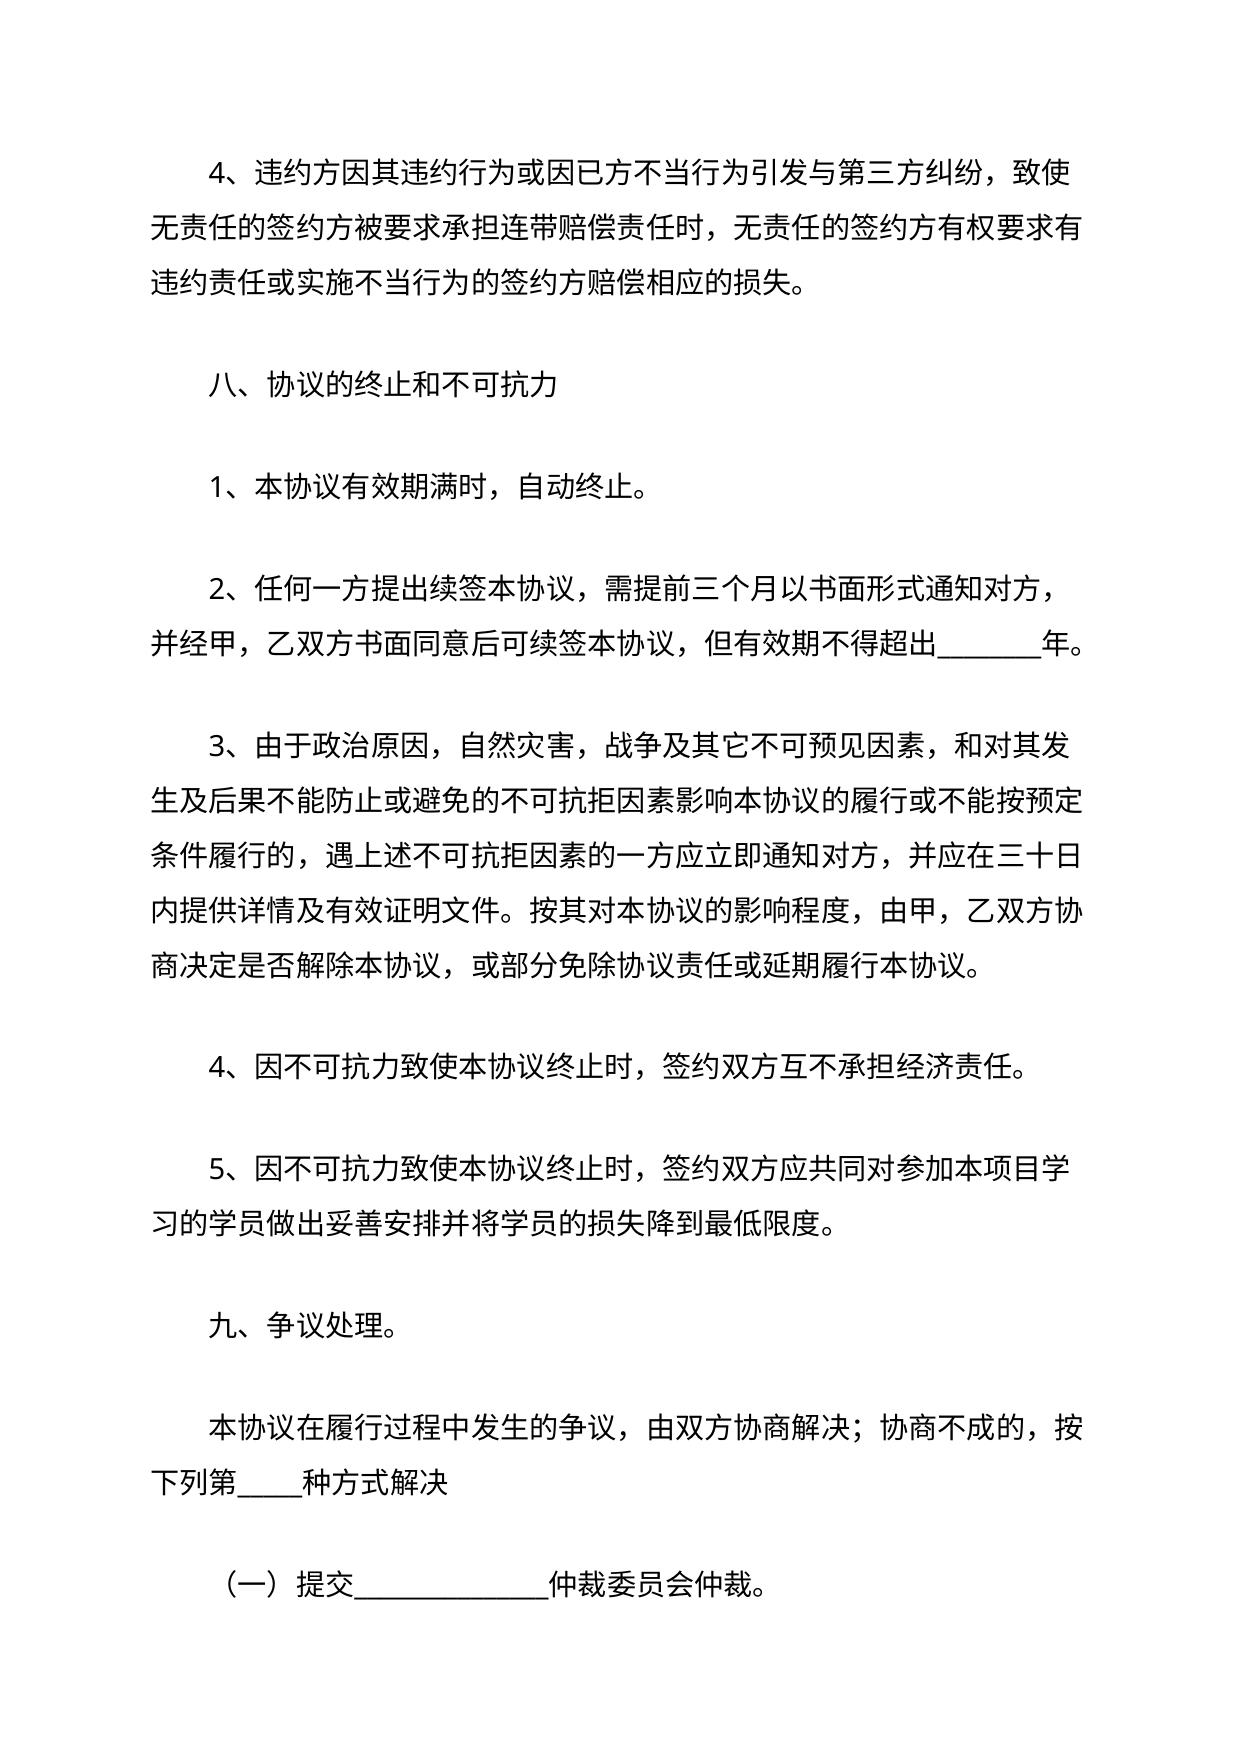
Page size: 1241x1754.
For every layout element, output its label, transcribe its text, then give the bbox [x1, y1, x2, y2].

text 1、本协议有效期满时，自动终止。 [150, 463, 1090, 506]
text 4、因不可抗力致使本协议终止时，签约双方互不承担经济责任。 [150, 1044, 1090, 1086]
text 3、由于政治原因，自然灾害，战争及其它不可预见因素，和对其发生及后果不能防止或避免的不可抗拒因素影响本协议的履行或不能按预定条件履行的，遇上述不可抗拒因素的一方应立即通知对方，并应在三十日内提供详情及有效证明文件。按其对本协议的影响程度，由甲，乙双方协商决定是否解除本协议，或部分免除协议责任或延期履行本协议。 [150, 722, 1090, 984]
text 4、违约方因其违约行为或因已方不当行为引发与第三方纠纷，致使无责任的签约方被要求承担连带赔偿责任时，无责任的签约方有权要求有违约责任或实施不当行为的签约方赔偿相应的损失。 [150, 150, 1090, 302]
text 八、协议的终止和不可抗力 [150, 362, 1090, 404]
text 2、任何一方提出续签本协议，需提前三个月以书面形式通知对方，并经甲，乙双方书面同意后可续签本协议，但有效期不得超出________年。 [150, 565, 1090, 663]
text （一）提交_______________仲裁委员会仲裁。 [150, 1561, 1090, 1604]
text 本协议在履行过程中发生的争议，由双方协商解决；协商不成的，按下列第_____种方式解决 [150, 1404, 1090, 1502]
text 九、争议处理。 [150, 1303, 1090, 1345]
text 5、因不可抗力致使本协议终止时，签约双方应共同对参加本项目学习的学员做出妥善安排并将学员的损失降到最低限度。 [150, 1146, 1090, 1243]
